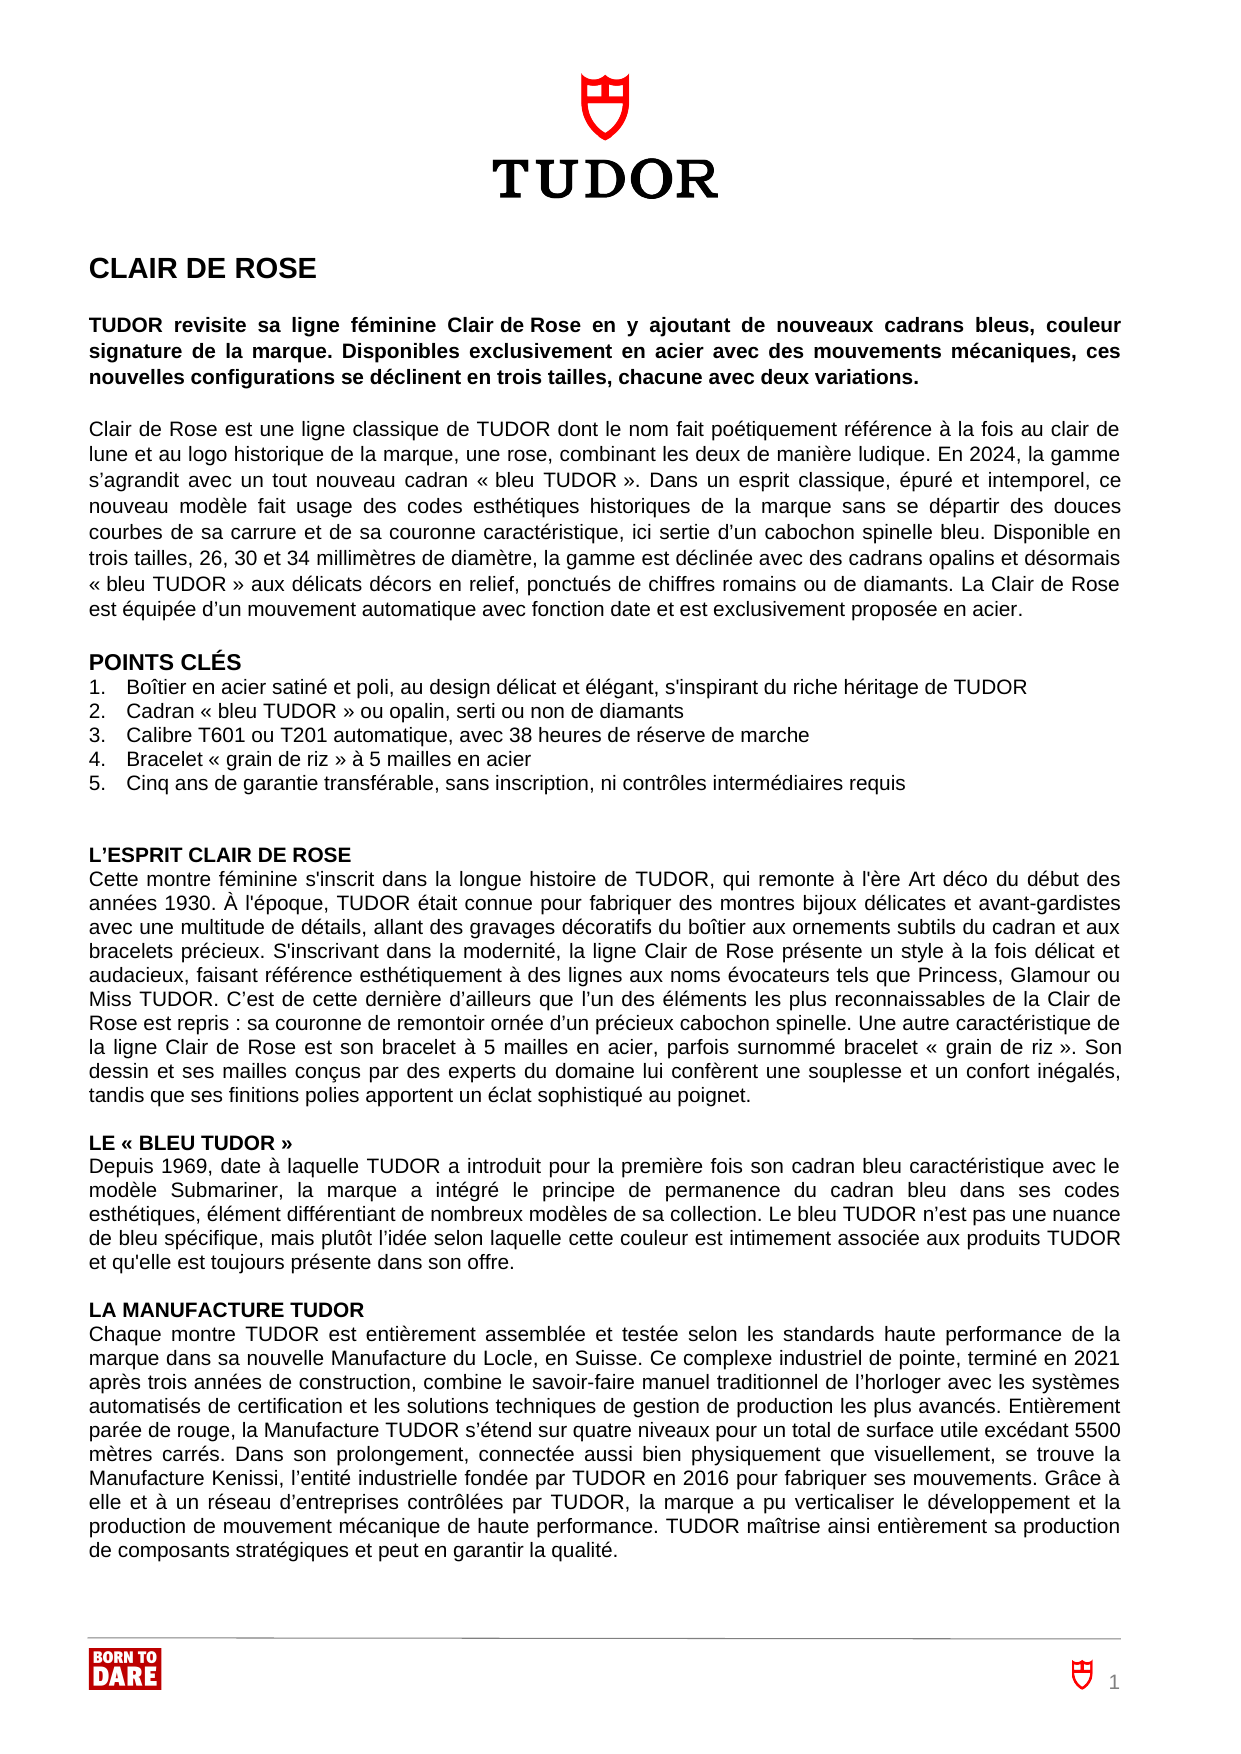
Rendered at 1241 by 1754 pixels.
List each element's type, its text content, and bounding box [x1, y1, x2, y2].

list Cadran « bleu TUDOR » ou opalin, serti ou non de diamants [89, 699, 1122, 723]
text LE « BLEU TUDOR » [89, 1130, 1122, 1154]
picture [492, 73, 718, 199]
list Boîtier en acier satiné et poli, au design délicat et élégant, s'inspirant du riche héritage de TUDOR [89, 675, 1122, 699]
text Clair de Rose est une ligne classique de TUDOR dont le nom fait poétiquement référence à la fois au clair de lune et au logo historique de la marque, une rose, combinant les deux de manière ludique. En 2024, la gamme s’agrandit avec un tout nouveau cadran « bleu TUDOR ». Dans un esprit classique, épuré et intemporel, ce nouveau modèle fait usage des codes esthétiques historiques de la marque sans se départir des douces courbes de sa carrure et de sa couronne caractéristique, ici sertie d’un cabochon spinelle bleu. Disponible en trois tailles, 26, 30 et 34 millimètres de diamètre, la gamme est déclinée avec des cadrans opalins et désormais « bleu TUDOR » aux délicats décors en relief, ponctués de chiffres romains ou de diamants. La Clair de Rose est équipée d’un mouvement automatique avec fonction date et est exclusivement proposée en acier. [89, 416, 1122, 621]
text TUDOR revisite sa ligne féminine Clair de Rose en y ajoutant de nouveaux cadrans bleus, couleur signature de la marque. Disponibles exclusivement en acier avec des mouvements mécaniques, ces nouvelles configurations se déclinent en trois tailles, chacune avec deux variations. [89, 313, 1122, 389]
text Depuis 1969, date à laquelle TUDOR a introduit pour la première fois son cadran bleu caractéristique avec le modèle Submariner, la marque a intégré le principe de permanence du cadran bleu dans ses codes esthétiques, élément différentiant de nombreux modèles de sa collection. Le bleu TUDOR n’est pas une nuance de bleu spécifique, mais plutôt l’idée selon laquelle cette couleur est intimement associée aux produits TUDOR et qu'elle est toujours présente dans son offre. [89, 1154, 1122, 1274]
text Cette montre féminine s'inscrit dans la longue histoire de TUDOR, qui remonte à l'ère Art déco du début des années 1930. À l'époque, TUDOR était connue pour fabriquer des montres bijoux délicates et avant-gardistes avec une multitude de détails, allant des gravages décoratifs du boîtier aux ornements subtils du cadran et aux bracelets précieux. S'inscrivant dans la modernité, la ligne Clair de Rose présente un style à la fois délicat et audacieux, faisant référence esthétiquement à des lignes aux noms évocateurs tels que Princess, Glamour ou Miss TUDOR. C’est de cette dernière d’ailleurs que l’un des éléments les plus reconnaissables de la Clair de Rose est repris : sa couronne de remontoir ornée d’un précieux cabochon spinelle. Une autre caractéristique de la ligne Clair de Rose est son bracelet à 5 mailles en acier, parfois surnommé bracelet « grain de riz ». Son dessin et ses mailles conçus par des experts du domaine lui confèrent une souplesse et un confort inégalés, tandis que ses finitions polies apportent un éclat sophistiqué au poignet. [89, 867, 1122, 1106]
list Calibre T601 ou T201 automatique, avec 38 heures de réserve de marche [89, 723, 1122, 747]
text POINTS CLÉS [89, 649, 1122, 675]
picture [88, 1648, 162, 1690]
list Cinq ans de garantie transférable, sans inscription, ni contrôles intermédiaires requis [89, 771, 1122, 795]
text L’ESPRIT CLAIR DE ROSE [89, 843, 1122, 867]
list Bracelet « grain de riz » à 5 mailles en acier [89, 747, 1122, 771]
text Chaque montre TUDOR est entièrement assemblée et testée selon les standards haute performance de la marque dans sa nouvelle Manufacture du Locle, en Suisse. Ce complexe industriel de pointe, terminé en 2021 après trois années de construction, combine le savoir-faire manuel traditionnel de l’horloger avec les systèmes automatisés de certification et les solutions techniques de gestion de production les plus avancés. Entièrement parée de rouge, la Manufacture TUDOR s’étend sur quatre niveaux pour un total de surface utile excédant 5500 mètres carrés. Dans son prolongement, connectée aussi bien physiquement que visuellement, se trouve la Manufacture Kenissi, l’entité industrielle fondée par TUDOR en 2016 pour fabriquer ses mouvements. Grâce à elle et à un réseau d’entreprises contrôlées par TUDOR, la marque a pu verticaliser le développement et la production de mouvement mécanique de haute performance. TUDOR maîtrise ainsi entièrement sa production de composants stratégiques et peut en garantir la qualité. [89, 1322, 1122, 1562]
text CLAIR DE ROSE [89, 251, 1122, 284]
picture [1072, 1659, 1093, 1690]
text LA MANUFACTURE TUDOR [89, 1298, 1122, 1322]
